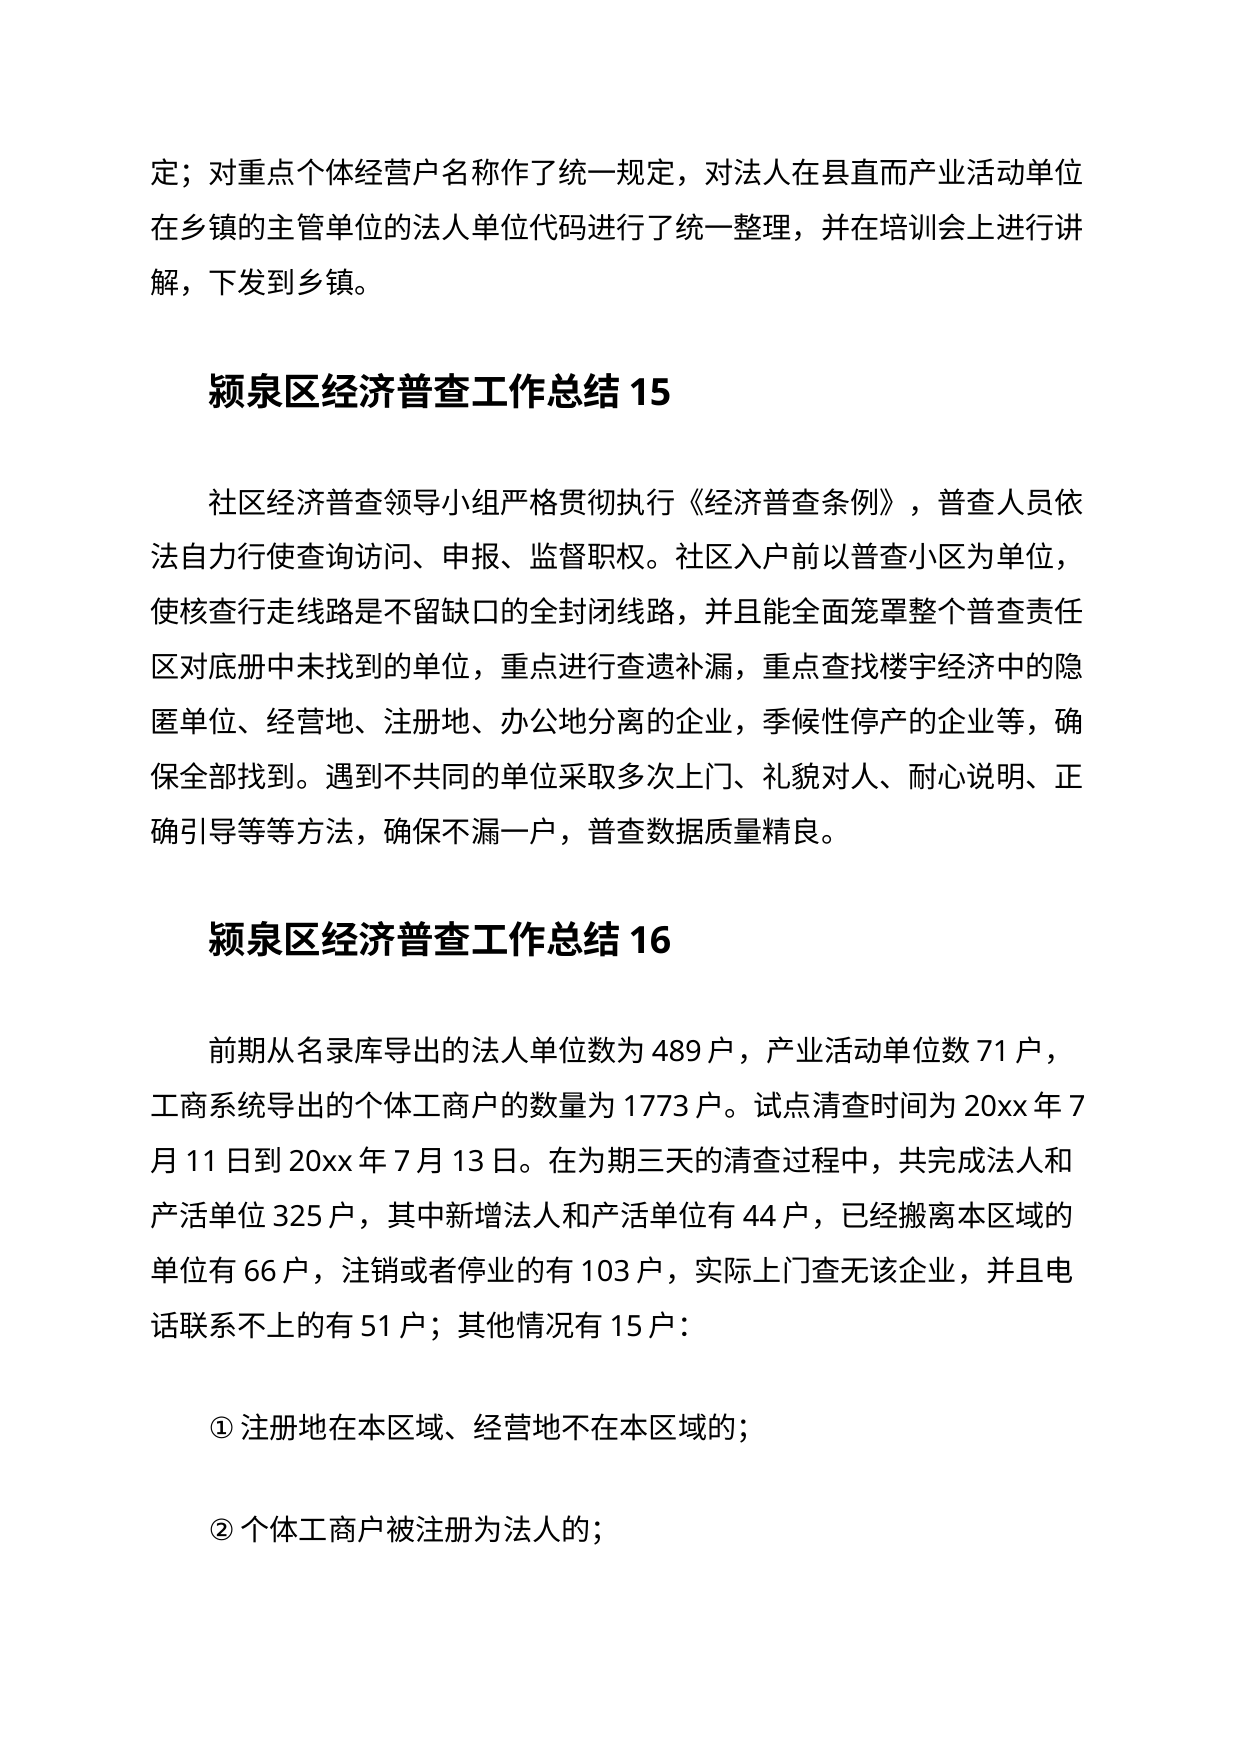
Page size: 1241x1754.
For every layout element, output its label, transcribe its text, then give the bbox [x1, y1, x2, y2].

text ②个体工商户被注册为法人的； [150, 1507, 1090, 1549]
text ①注册地在本区域、经营地不在本区域的； [150, 1405, 1090, 1447]
text 颍泉区经济普查工作总结16 [150, 910, 1090, 965]
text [150, 150, 1090, 302]
text 社区经济普查领导小组严格贯彻执行《经济普查条例》，普查人员依法自力行使查询访问、申报、监督职权。社区入户前以普查小区为单位，使核查行走线路是不留缺口的全封闭线路，并且能全面笼罩整个普查责任区对底册中未找到的单位，重点进行查遗补漏，重点查找楼宇经济中的隐匿单位、经营地、注册地、办公地分离的企业，季候性停产的企业等，确保全部找到。遇到不共同的单位采取多次上门、礼貌对人、耐心说明、正确引导等等方法，确保不漏一户，普查数据质量精良。 [150, 479, 1090, 851]
text 颍泉区经济普查工作总结15 [150, 362, 1090, 416]
text 前期从名录库导出的法人单位数为489户，产业活动单位数71户，工商系统导出的个体工商户的数量为1773户。试点清查时间为20xx年7月11日到20xx年7月13日。在为期三天的清查过程中，共完成法人和产活单位325户，其中新增法人和产活单位有44户，已经搬离本区域的单位有66户，注销或者停业的有103户，实际上门查无该企业，并且电话联系不上的有51户；其他情况有15户： [150, 1028, 1090, 1345]
